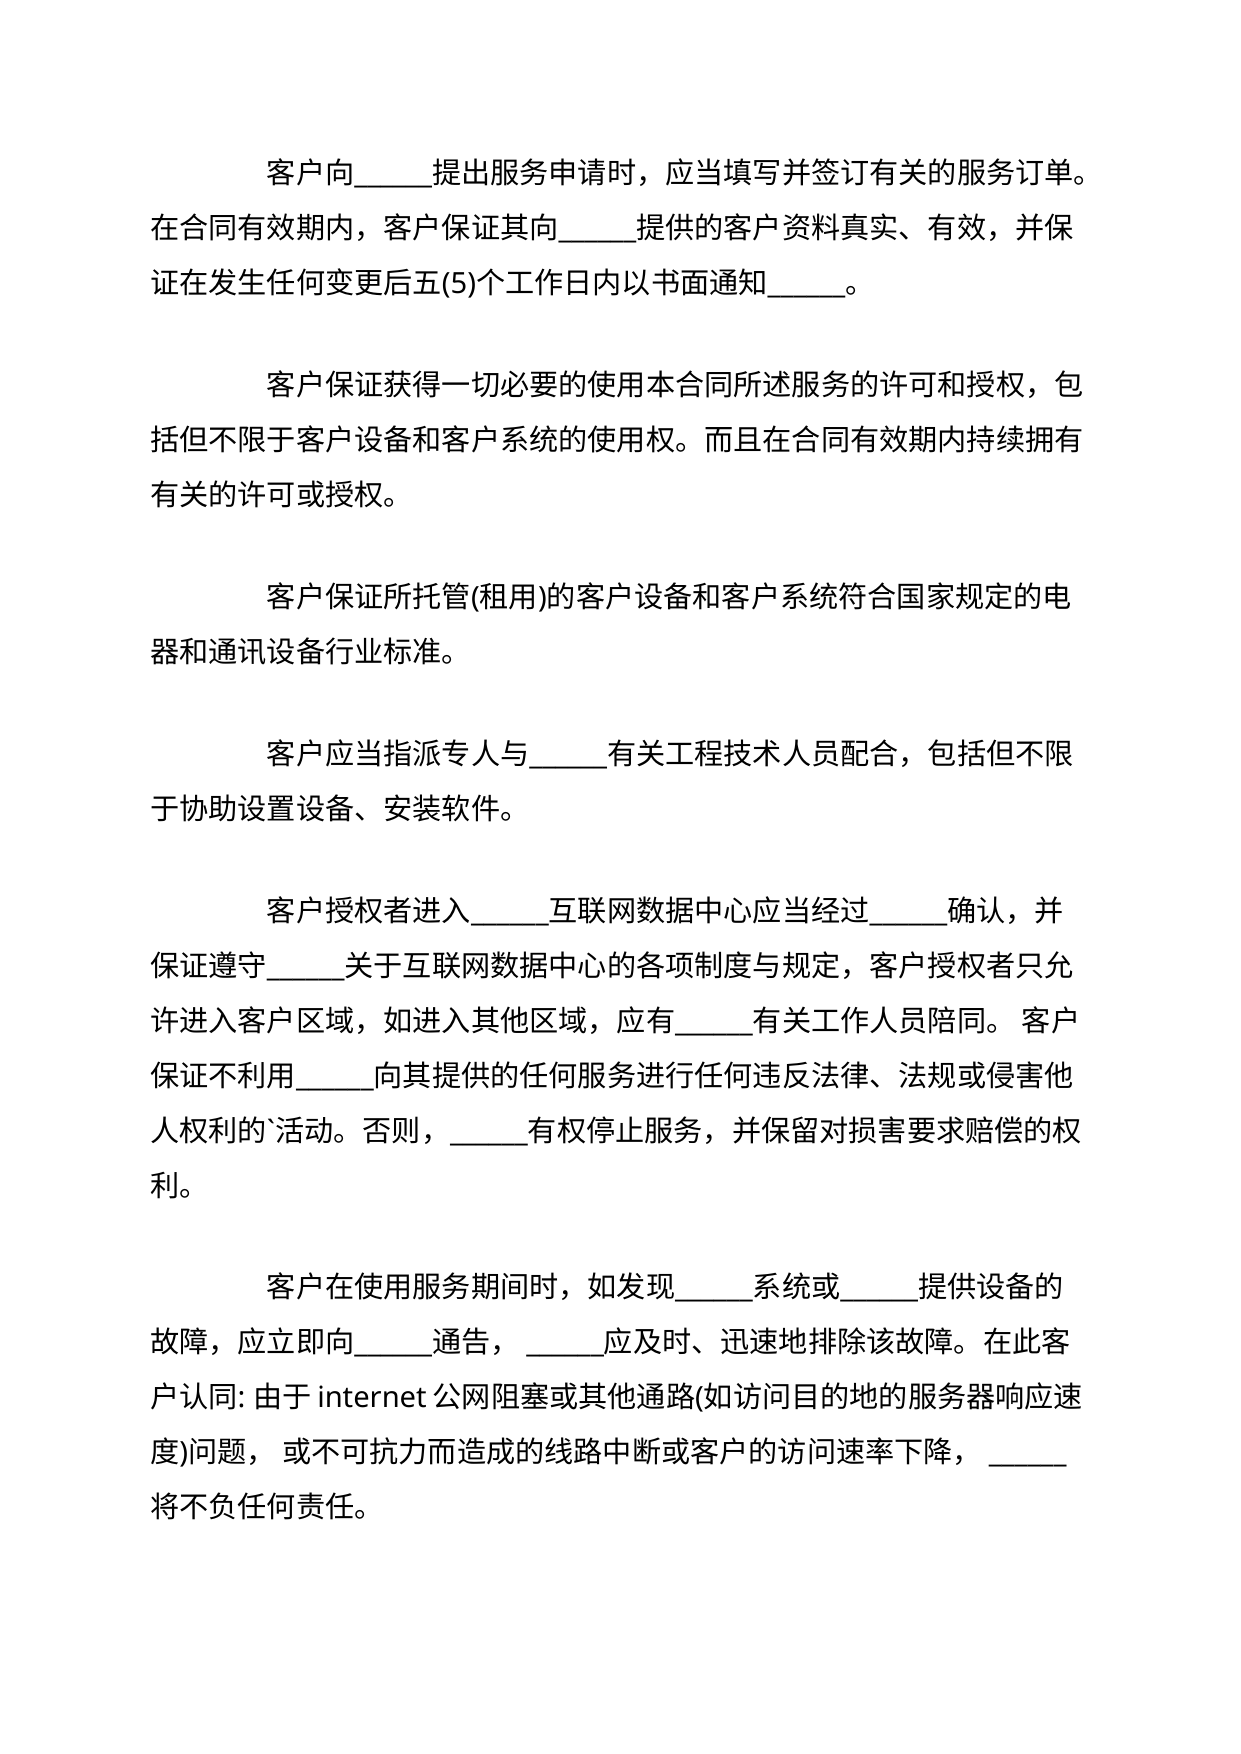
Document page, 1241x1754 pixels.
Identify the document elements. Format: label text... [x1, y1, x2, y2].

text 客户向______提出服务申请时，应当填写并签订有关的服务订单。在合同有效期内，客户保证其向______提供的客户资料真实、有效，并保证在发生任何变更后五(5)个工作日内以书面通知______。 [150, 150, 1090, 302]
text 客户保证获得一切必要的使用本合同所述服务的许可和授权，包括但不限于客户设备和客户系统的使用权。而且在合同有效期内持续拥有有关的许可或授权。 [150, 362, 1090, 514]
text 客户应当指派专人与______有关工程技术人员配合，包括但不限于协助设置设备、安装软件。 [150, 730, 1090, 828]
text 客户授权者进入______互联网数据中心应当经过______确认，并保证遵守______关于互联网数据中心的各项制度与规定，客户授权者只允许进入客户区域，如进入其他区域，应有______有关工作人员陪同。 客户保证不利用______向其提供的任何服务进行任何违反法律、法规或侵害他人权利的`活动。否则，______有权停止服务，并保留对损害要求赔偿的权利。 [150, 887, 1090, 1204]
text 客户保证所托管(租用)的客户设备和客户系统符合国家规定的电器和通讯设备行业标准。 [150, 573, 1090, 671]
text 客户在使用服务期间时，如发现______系统或______提供设备的故障，应立即向______通告， ______应及时、迅速地排除该故障。在此客户认同: 由于internet公网阻塞或其他通路(如访问目的地的服务器响应速度)问题， 或不可抗力而造成的线路中断或客户的访问速率下降， ______将不负任何责任。 [150, 1264, 1090, 1526]
